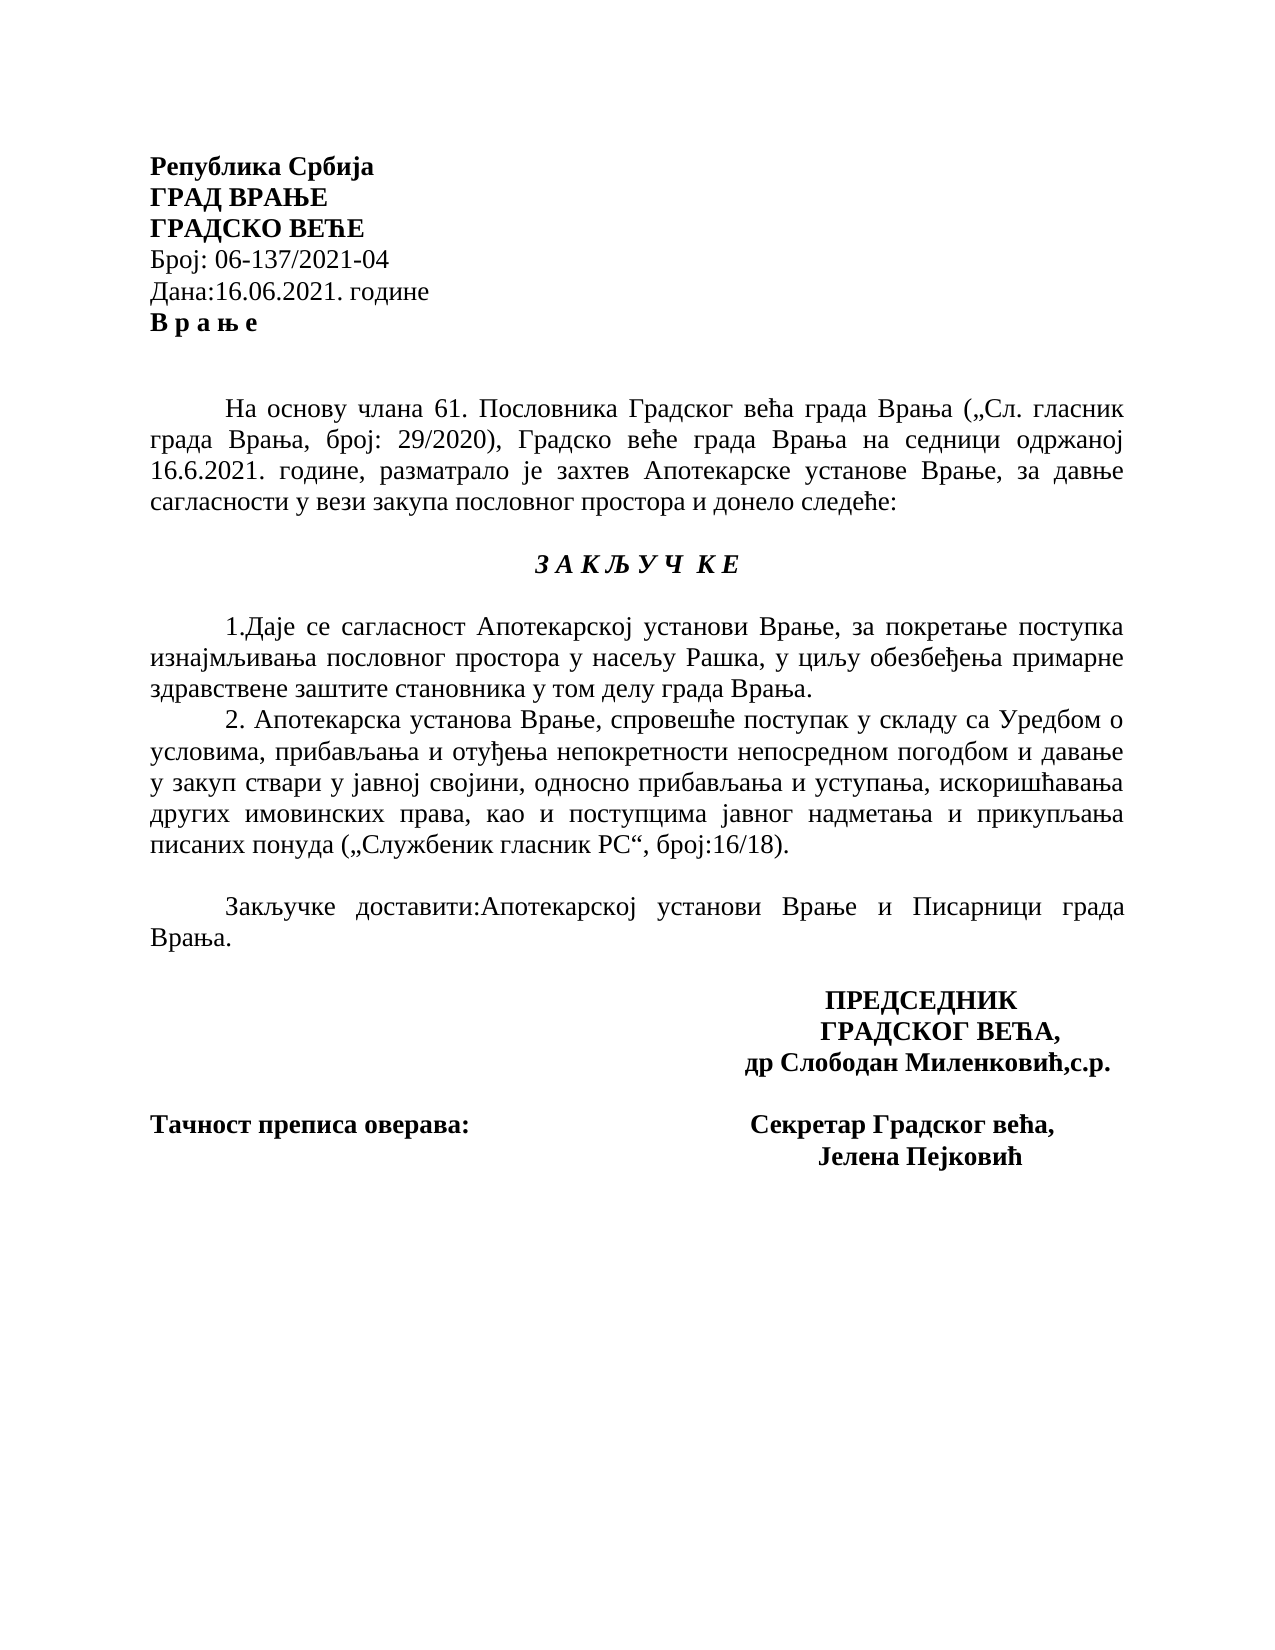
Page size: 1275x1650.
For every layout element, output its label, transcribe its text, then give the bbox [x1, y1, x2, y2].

text Закључке доставити:Апотекарској установи Врање и Писарници града Врања. [150, 890, 1125, 953]
text Дана:16.06.2021. године [150, 274, 1125, 306]
text ГРАДСКО ВЕЋЕ [150, 212, 1125, 243]
text На основу члана 61. Пословника Градског већа града Врања („Сл. гласник града Врања, број: 29/2020), Градско веће града Врања на седници одржаној 16.6.2021. године, разматрало је захтев Апотекарске установе Врање, за давње сагласности у вези закупа пословног простора и донело следеће: [150, 392, 1125, 517]
text ГРАД ВРАЊЕ [150, 181, 1125, 212]
text 1.Даје се сагласност Апотекарској установи Врање, за покретање поступка изнајмљивања пословног простора у насељу Рашка, у циљу обезбеђења примарне здравствене заштите становника у том делу града Врања. [150, 610, 1125, 703]
text Број: 06-137/2021-04 [150, 243, 1125, 274]
text Јелена Пејковић [150, 1139, 1125, 1171]
text Република Србија [150, 150, 1125, 181]
text Тачност преписа оверава: Секретар Градског већа, [150, 1108, 1125, 1139]
text В р а њ е [150, 306, 1125, 337]
text ГРАДСКОГ ВЕЋА, [150, 1015, 1125, 1046]
text З А К Љ У Ч К Е [150, 548, 1125, 579]
text 2. Апотекарска установа Врање, спровешће поступак у складу са Уредбом о условима, прибављања и отуђења непокретности непосредном погодбом и давање у закуп ствари у јавној својини, односно прибављања и уступања, искоришћавања других имовинских права, као и поступцима јавног надметања и прикупљања писаних понуда („Службеник гласник РС“, број:16/18). [150, 703, 1125, 859]
text др Слободан Миленковић,с.р. [150, 1046, 1125, 1077]
text ПРЕДСЕДНИК [150, 984, 1125, 1015]
